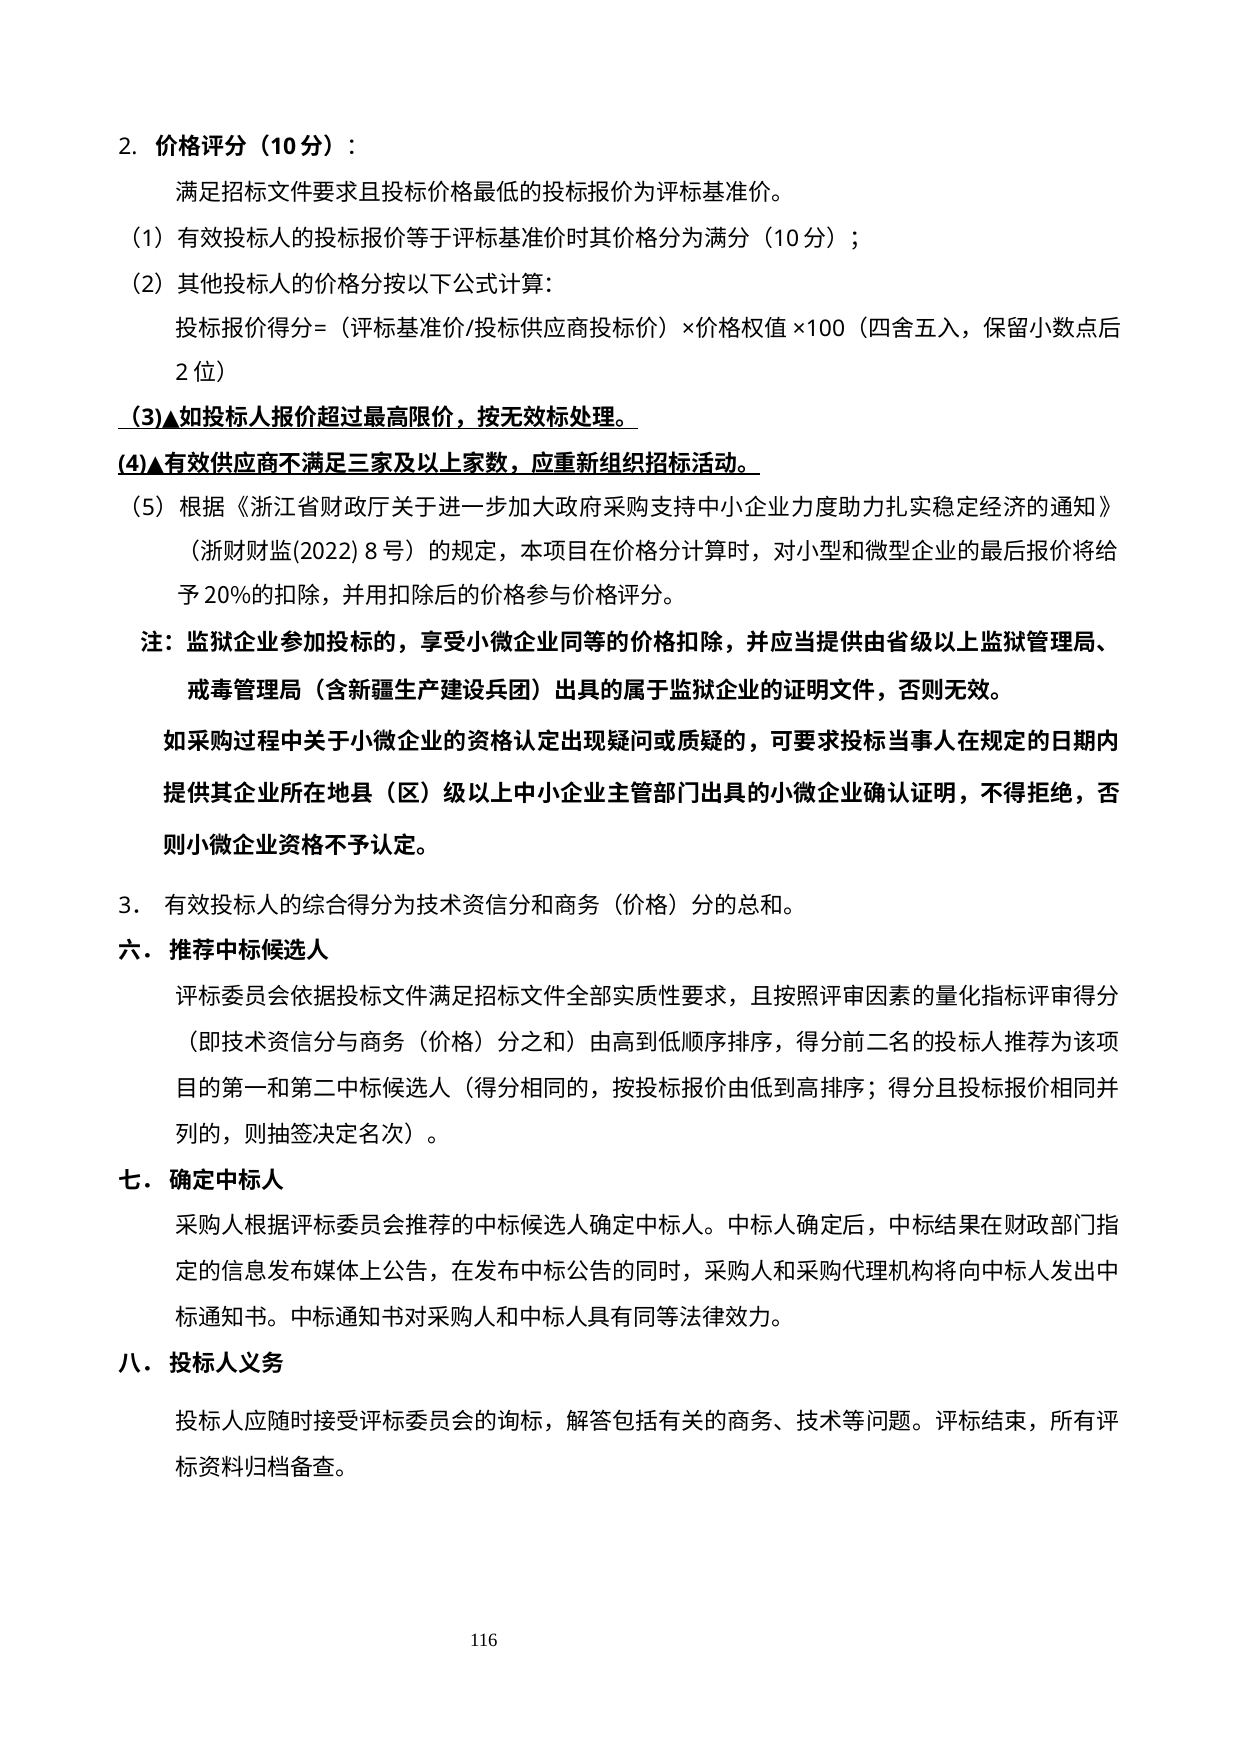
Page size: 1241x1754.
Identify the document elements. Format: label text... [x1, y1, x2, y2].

text 八． 投标人义务 [118, 1335, 1122, 1381]
text 满足招标文件要求且投标价格最低的投标报价为评标基准价。 [152, 164, 1122, 210]
text （2）其他投标人的价格分按以下公式计算： [118, 256, 1122, 301]
text 投标报价得分=（评标基准价/投标供应商投标价）×价格权值 ×100（四舍五入，保留小数点后2位） [175, 301, 1122, 389]
text （5）根据《浙江省财政厅关于进一步加大政府采购支持中小企业力度助力扎实稳定经济的通知》（浙财财监(2022) 8号）的规定，本项目在价格分计算时，对小型和微型企业的最后报价将给予20%的扣除，并用扣除后的价格参与价格评分。 [118, 481, 1122, 612]
text 如采购过程中关于小微企业的资格认定出现疑问或质疑的，可要求投标当事人在规定的日期内提供其企业所在地县（区）级以上中小企业主管部门出具的小微企业确认证明，不得拒绝，否则小微企业资格不予认定。 [164, 708, 1122, 864]
text (4)▲有效供应商不满足三家及以上家数，应重新组织招标活动。 [118, 435, 1122, 481]
text 六． 推荐中标候选人 [118, 922, 1122, 968]
text 七． 确定中标人 [118, 1151, 1122, 1197]
text （3)▲如投标人报价超过最高限价，按无效标处理。 [118, 389, 1122, 435]
text 投标人应随时接受评标委员会的询标，解答包括有关的商务、技术等问题。评标结束，所有评标资料归档备查。 [175, 1393, 1122, 1485]
text 采购人根据评标委员会推荐的中标候选人确定中标人。中标人确定后，中标结果在财政部门指定的信息发布媒体上公告，在发布中标公告的同时，采购人和采购代理机构将向中标人发出中标通知书。中标通知书对采购人和中标人具有同等法律效力。 [175, 1197, 1122, 1335]
text 3． 有效投标人的综合得分为技术资信分和商务（价格）分的总和。 [118, 876, 1122, 922]
text 2. 价格评分（10分）： [118, 118, 1122, 164]
text 评标委员会依据投标文件满足招标文件全部实质性要求，且按照评审因素的量化指标评审得分（即技术资信分与商务（价格）分之和）由高到低顺序排序，得分前二名的投标人推荐为该项目的第一和第二中标候选人（得分相同的，按投标报价由低到高排序；得分且投标报价相同并列的，则抽签决定名次）。 [175, 968, 1122, 1151]
text 注：监狱企业参加投标的，享受小微企业同等的价格扣除，并应当提供由省级以上监狱管理局、戒毒管理局（含新疆生产建设兵团）出具的属于监狱企业的证明文件，否则无效。 [140, 612, 1122, 708]
text （1）有效投标人的投标报价等于评标基准价时其价格分为满分（10分）； [118, 210, 1122, 256]
